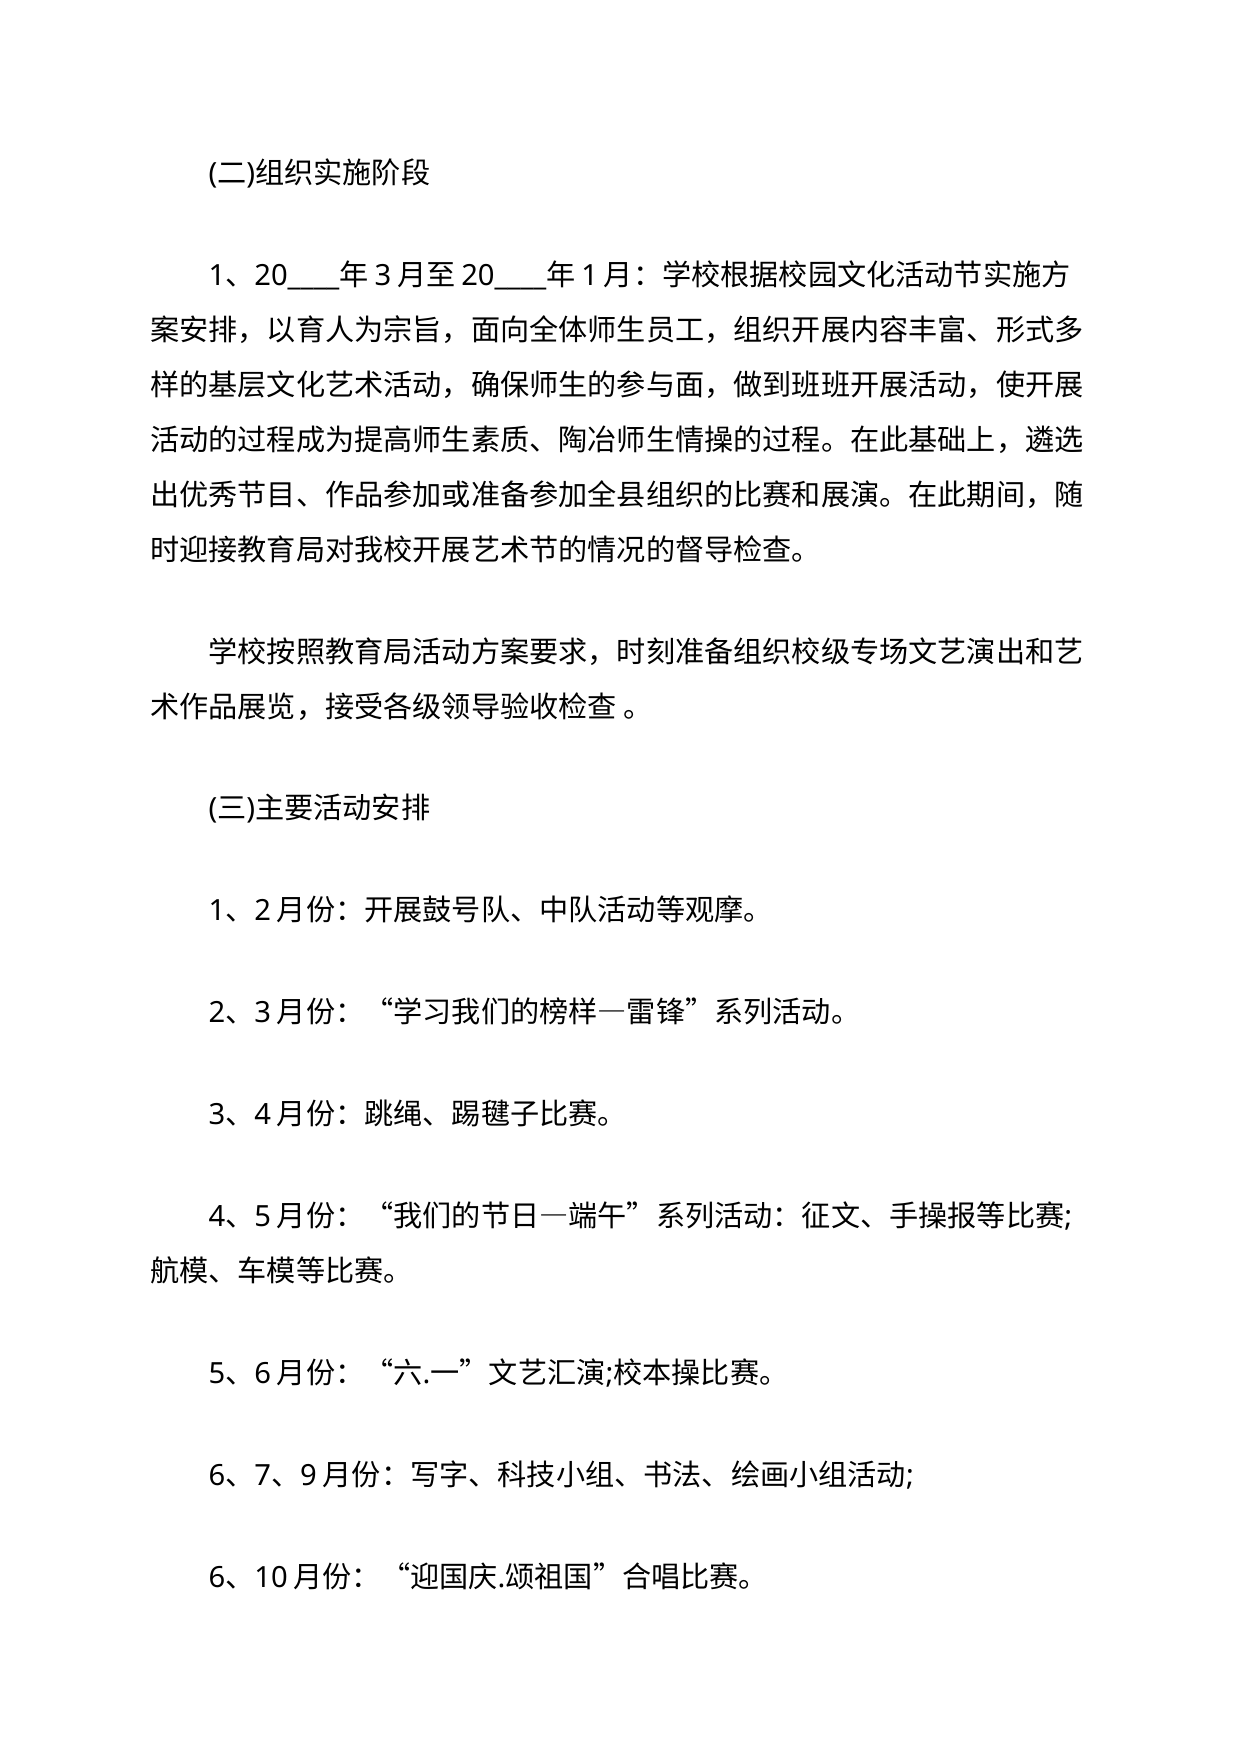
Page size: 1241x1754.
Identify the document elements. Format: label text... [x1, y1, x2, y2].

text 学校按照教育局活动方案要求，时刻准备组织校级专场文艺演出和艺术作品展览，接受各级领导验收检查 。 [150, 628, 1090, 726]
text 1、20____年3月至20____年1月：学校根据校园文化活动节实施方案安排，以育人为宗旨，面向全体师生员工，组织开展内容丰富、形式多样的基层文化艺术活动，确保师生的参与面，做到班班开展活动，使开展活动的过程成为提高师生素质、陶冶师生情操的过程。在此基础上，遴选出优秀节目、作品参加或准备参加全县组织的比赛和展演。在此期间，随时迎接教育局对我校开展艺术节的情况的督导检查。 [150, 252, 1090, 569]
text (三)主要活动安排 [150, 785, 1090, 827]
text 1、2月份：开展鼓号队、中队活动等观摩。 [150, 887, 1090, 929]
text (二)组织实施阶段 [150, 150, 1090, 192]
text 3、4月份：跳绳、踢毽子比赛。 [150, 1091, 1090, 1133]
text 4、5月份：“我们的节日—端午”系列活动：征文、手操报等比赛;航模、车模等比赛。 [150, 1193, 1090, 1290]
text 6、7、9月份：写字、科技小组、书法、绘画小组活动; [150, 1452, 1090, 1494]
text 2、3月份：“学习我们的榜样—雷锋”系列活动。 [150, 989, 1090, 1031]
text 6、10月份：“迎国庆.颂祖国”合唱比赛。 [150, 1554, 1090, 1596]
text 5、6月份：“六.一”文艺汇演;校本操比赛。 [150, 1350, 1090, 1392]
